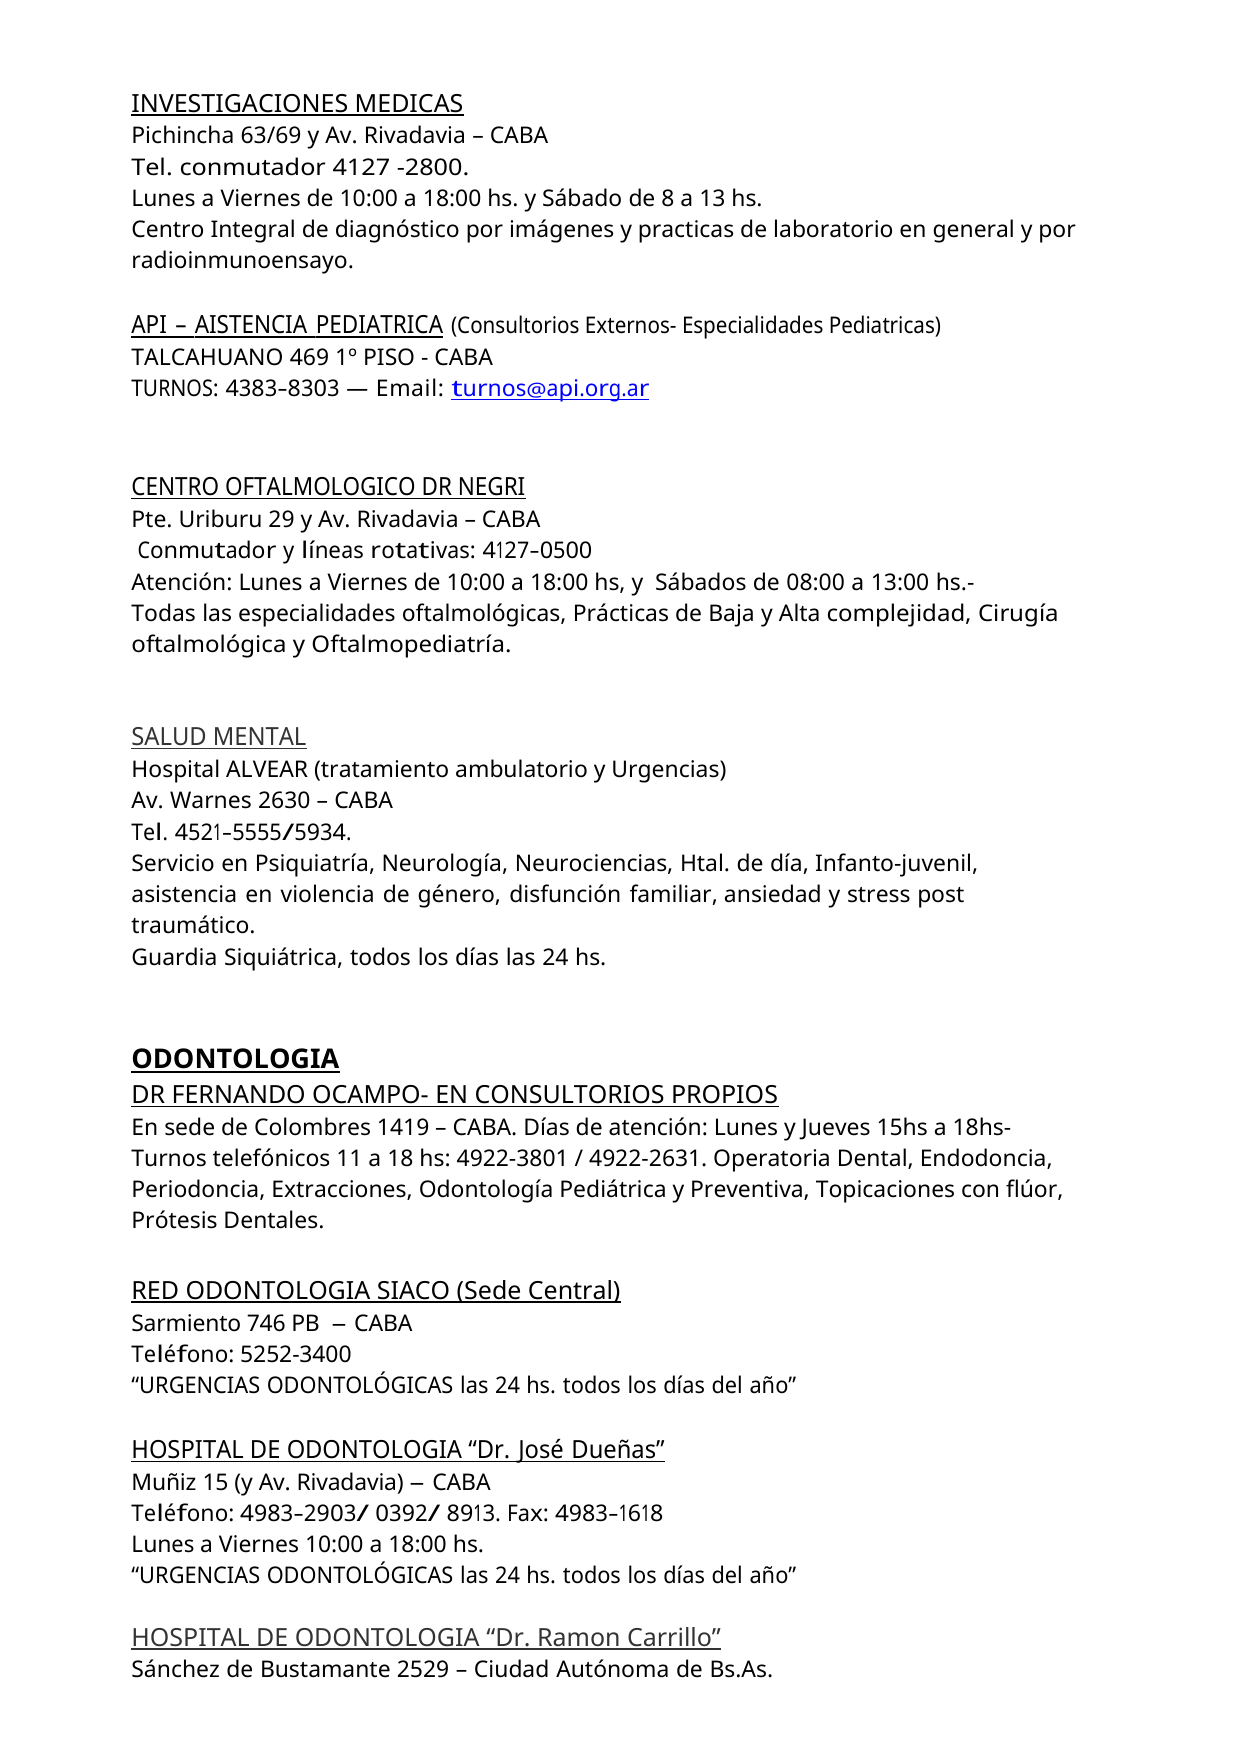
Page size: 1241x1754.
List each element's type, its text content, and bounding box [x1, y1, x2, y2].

text Lunes a Viernes 10:00 a 18:00 hs. [131, 1528, 1080, 1559]
text Guardia Siquiátrica, todos los días las 24 hs. [131, 940, 1080, 972]
text Teléfono: 4983-2903/ 0392/ 8913. Fax: 4983-1618 [131, 1497, 1080, 1528]
text Tel. conmutador 4127 -2800. [131, 151, 1080, 182]
text Pte. Uriburu 29 y Av. Rivadavia – CABA [131, 503, 1080, 534]
text Centro Integral de diagnóstico por imágenes y practicas de laboratorio en general y por radioinmunoensayo. [131, 213, 1080, 276]
text Conmutador y líneas rotativas: 4127-0500 [131, 534, 1080, 565]
text Tel. 4521-5555/5934. [131, 815, 1080, 847]
text “URGENCIAS ODONTOLÓGICAS las 24 hs. todos los días del año” [131, 1559, 1080, 1591]
text API – AISTENCIA PEDIATRICA (Consultorios Externos- Especialidades Pediatricas) [131, 307, 1080, 341]
text HOSPITAL DE ODONTOLOGIA “Dr. José Dueñas” [131, 1432, 1080, 1466]
text ODONTOLOGIA [131, 1040, 1080, 1077]
text Lunes a Viernes de 10:00 a 18:00 hs. y Sábado de 8 a 13 hs. [131, 182, 1080, 213]
text RED ODONTOLOGIA SIACO (Sede Central) [131, 1273, 1080, 1307]
text Sarmiento 746 PB – CABA [131, 1307, 1080, 1338]
text Teléfono: 5252-3400 [131, 1338, 1080, 1369]
text CENTRO OFTALMOLOGICO DR NEGRI [131, 469, 1080, 503]
text DR FERNANDO OCAMPO- EN CONSULTORIOS PROPIOS [131, 1077, 1080, 1111]
text Todas las especialidades oftalmológicas, Prácticas de Baja y Alta complejidad, Cirugía oftalmológica y Oftalmopediatría. [131, 597, 1080, 659]
text Turnos telefónicos 11 a 18 hs: 4922-3801 / 4922-2631. Operatoria Dental, Endodoncia, Periodoncia, Extracciones, Odontología Pediátrica y Preventiva, Topicaciones con flúor, Prótesis Dentales. [131, 1142, 1080, 1236]
text SALUD MENTAL [131, 719, 1080, 753]
text TALCAHUANO 469 1º PISO - CABA [131, 341, 1080, 372]
text HOSPITAL DE ODONTOLOGIA “Dr. Ramon Carrillo” [131, 1619, 1080, 1653]
text INVESTIGACIONES MEDICAS [131, 85, 1080, 119]
text Hospital ALVEAR (tratamiento ambulatorio y Urgencias) [131, 753, 1080, 784]
text Av. Warnes 2630 – CABA [131, 784, 1080, 815]
text En sede de Colombres 1419 – CABA. Días de atención: Lunes y Jueves 15hs a 18hs- [131, 1111, 1080, 1142]
text TURNOS: 4383-8303 – Email: turnos@api.org.ar [131, 372, 1080, 403]
text Atención: Lunes a Viernes de 10:00 a 18:00 hs, y Sábados de 08:00 a 13:00 hs.- [131, 565, 1080, 597]
text “URGENCIAS ODONTOLÓGICAS las 24 hs. todos los días del año” [131, 1369, 1080, 1400]
text Muñiz 15 (y Av. Rivadavia) – CABA [131, 1466, 1080, 1497]
text Servicio en Psiquiatría, Neurología, Neurociencias, Htal. de día, Infanto-juvenil, asistencia en violencia de género, disfunción familiar, ansiedad y stress post traumático. [131, 847, 1080, 940]
text Pichincha 63/69 y Av. Rivadavia – CABA [131, 119, 1080, 151]
text Sánchez de Bustamante 2529 – Ciudad Autónoma de Bs.As. [131, 1653, 1080, 1684]
